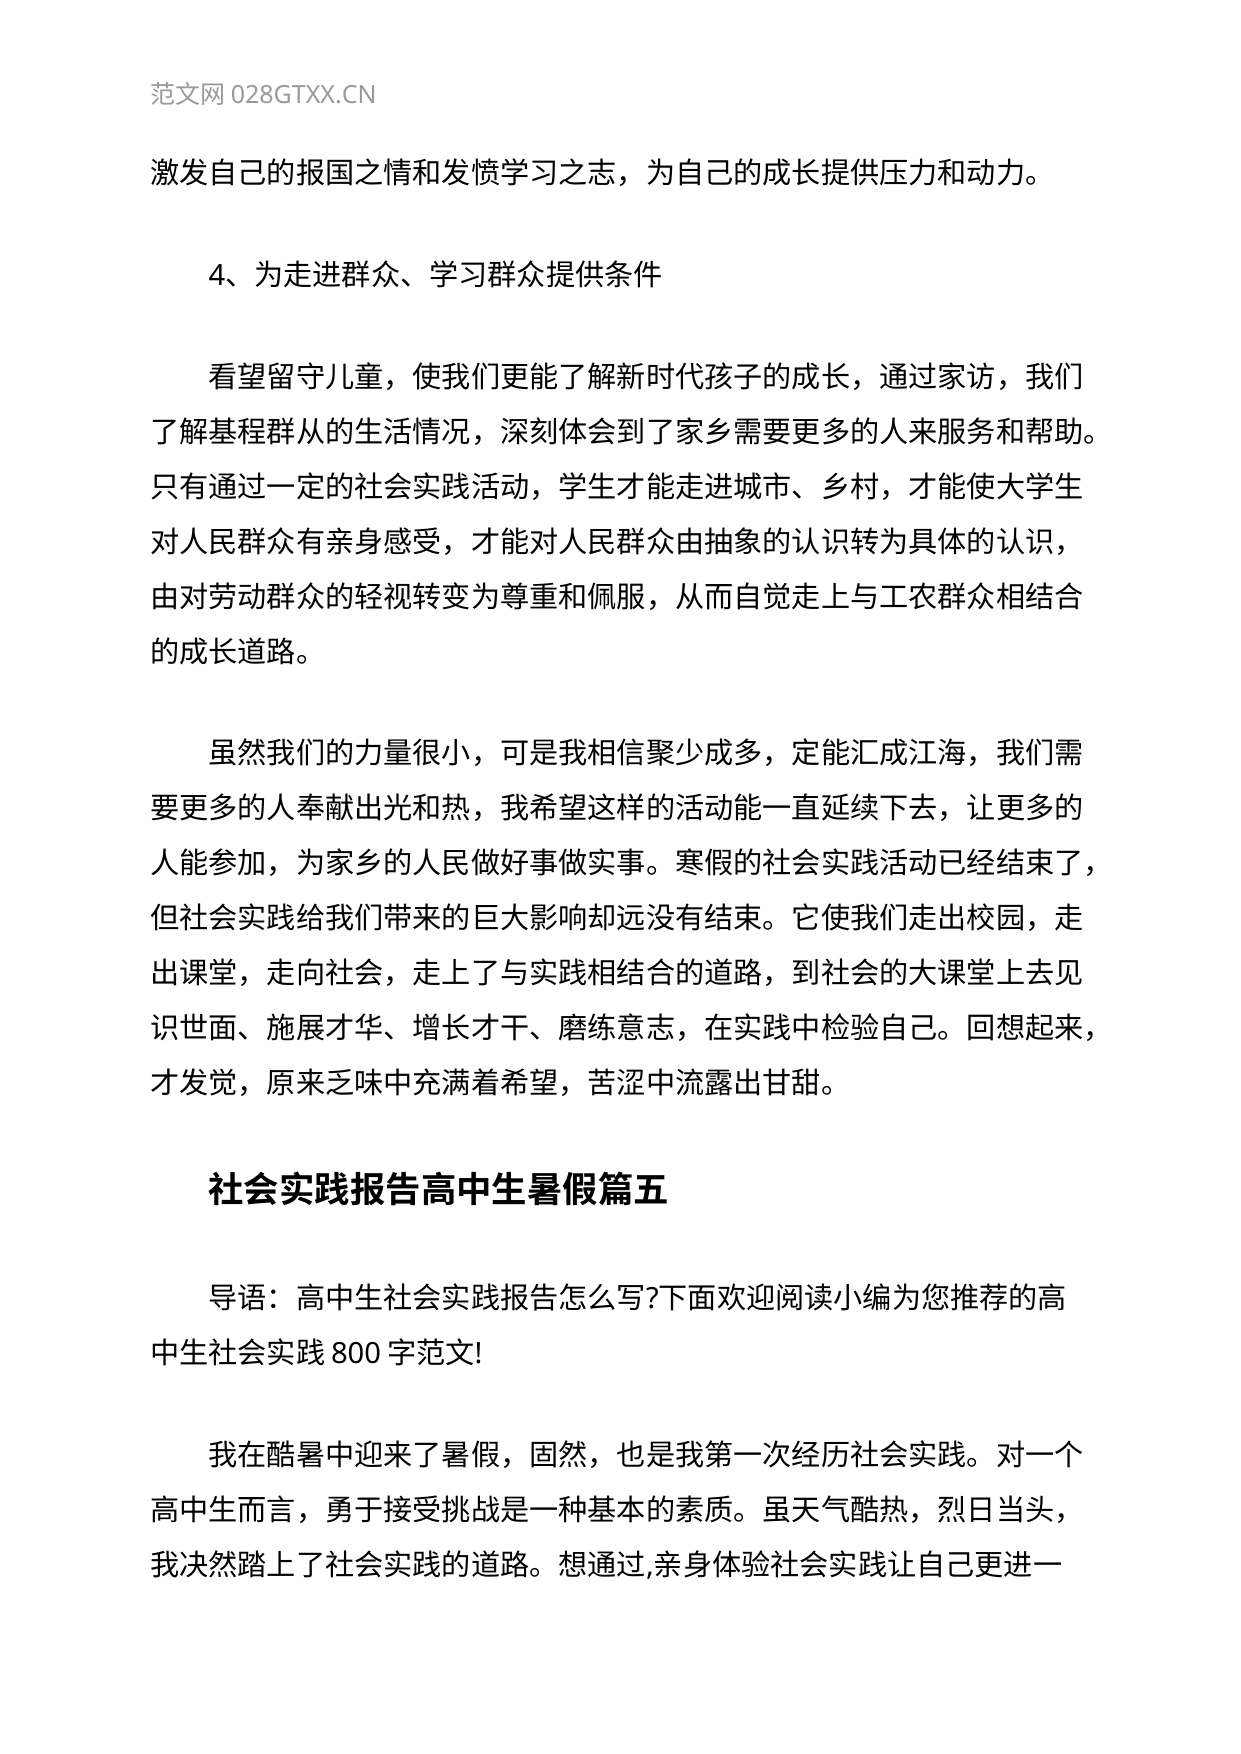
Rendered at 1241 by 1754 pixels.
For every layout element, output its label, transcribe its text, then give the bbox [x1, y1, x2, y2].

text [150, 1432, 1090, 1584]
text 虽然我们的力量很小，可是我相信聚少成多，定能汇成江海，我们需要更多的人奉献出光和热，我希望这样的活动能一直延续下去，让更多的人能参加，为家乡的人民做好事做实事。寒假的社会实践活动已经结束了，但社会实践给我们带来的巨大影响却远没有结束。它使我们走出校园，走出课堂，走向社会，走上了与实践相结合的道路，到社会的大课堂上去见识世面、施展才华、增长才干、磨练意志，在实践中检验自己。回想起来，才发觉，原来乏味中充满着希望，苦涩中流露出甘甜。 [150, 730, 1090, 1102]
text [150, 150, 1090, 192]
text 4、为走进群众、学习群众提供条件 [150, 252, 1090, 294]
text 社会实践报告高中生暑假篇五 [150, 1161, 1090, 1212]
text 看望留守儿童，使我们更能了解新时代孩子的成长，通过家访，我们了解基程群从的生活情况，深刻体会到了家乡需要更多的人来服务和帮助。只有通过一定的社会实践活动，学生才能走进城市、乡村，才能使大学生对人民群众有亲身感受，才能对人民群众由抽象的认识转为具体的认识，由对劳动群众的轻视转变为尊重和佩服，从而自觉走上与工农群众相结合的成长道路。 [150, 354, 1090, 671]
text 导语：高中生社会实践报告怎么写?下面欢迎阅读小编为您推荐的高中生社会实践800字范文! [150, 1274, 1090, 1372]
